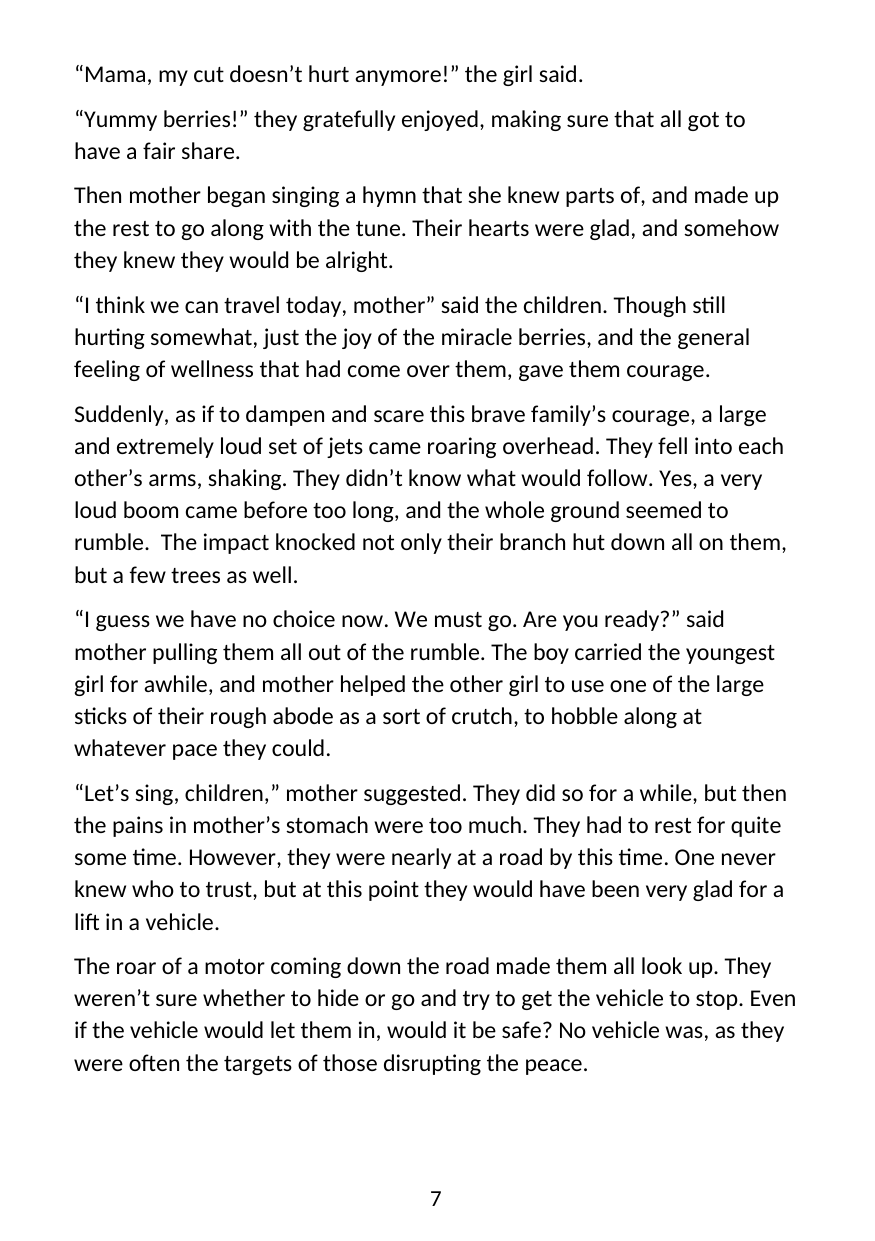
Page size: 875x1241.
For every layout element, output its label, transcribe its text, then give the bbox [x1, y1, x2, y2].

text “I guess we have no choice now. We must go. Are you ready?” said mother pulling them all out of the rumble. The boy carried the youngest girl for awhile, and mother helped the other girl to use one of the large sticks of their rough abode as a sort of crutch, to hobble along at whatever pace they could. [74, 604, 797, 762]
text “Yummy berries!” they gratefully enjoyed, making sure that all got to have a fair share. [74, 104, 797, 165]
text Suddenly, as if to dampen and scare this brave family’s courage, a large and extremely loud set of jets came roaring overhead. They fell into each other’s arms, shaking. They didn’t know what would follow. Yes, a very loud boom came before too long, and the whole ground seemed to rumble. The impact knocked not only their branch hut down all on them, but a few trees as well. [74, 399, 797, 589]
text “Let’s sing, children,” mother suggested. They did so for a while, but then the pains in mother’s stomach were too much. They had to rest for quite some time. However, they were nearly at a road by this time. One never knew who to trust, but at this point they would have been very glad for a lift in a vehicle. [74, 778, 797, 936]
text The roar of a motor coming down the road made them all look up. They weren’t sure whether to hide or go and try to get the vehicle to stop. Even if the vehicle would let them in, would it be safe? No vehicle was, as they were often the targets of those disrupting the peace. [74, 951, 797, 1077]
text “I think we can travel today, mother” said the children. Though still hurting somewhat, just the joy of the miracle berries, and the general feeling of wellness that had come over them, gave them courage. [74, 290, 797, 383]
text Then mother began singing a hymn that she knew parts of, and made up the rest to go along with the tune. Their hearts were glad, and somehow they knew they would be alright. [74, 181, 797, 274]
text “Mama, my cut doesn’t hurt anymore!” the girl said. [74, 59, 797, 88]
